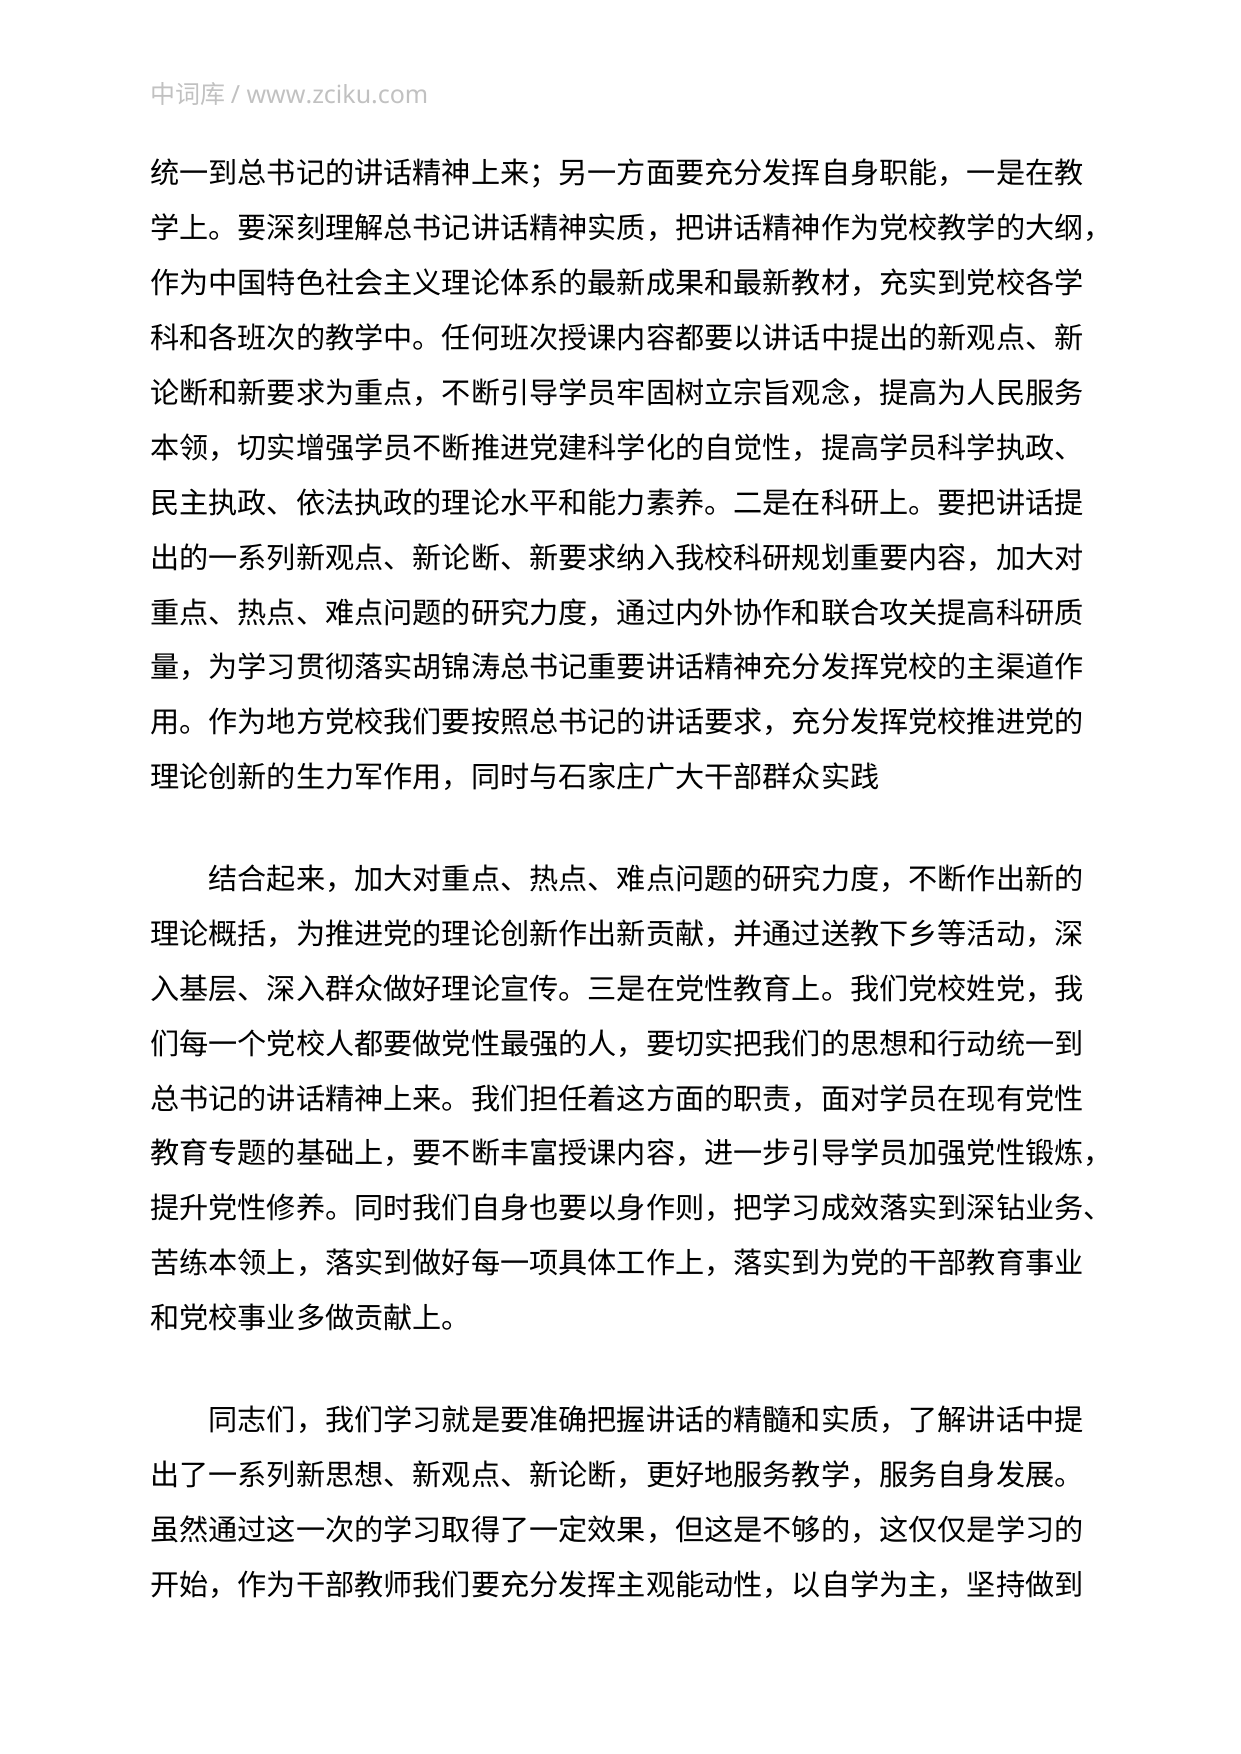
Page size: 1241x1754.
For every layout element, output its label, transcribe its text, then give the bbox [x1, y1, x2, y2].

text 结合起来，加大对重点、热点、难点问题的研究力度，不断作出新的理论概括，为推进党的理论创新作出新贡献，并通过送教下乡等活动，深入基层、深入群众做好理论宣传。三是在党性教育上。我们党校姓党，我们每一个党校人都要做党性最强的人，要切实把我们的思想和行动统一到总书记的讲话精神上来。我们担任着这方面的职责，面对学员在现有党性教育专题的基础上，要不断丰富授课内容，进一步引导学员加强党性锻炼，提升党性修养。同时我们自身也要以身作则，把学习成效落实到深钻业务、苦练本领上，落实到做好每一项具体工作上，落实到为党的干部教育事业和党校事业多做贡献上。 [150, 856, 1090, 1337]
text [150, 150, 1090, 796]
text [150, 1397, 1090, 1603]
